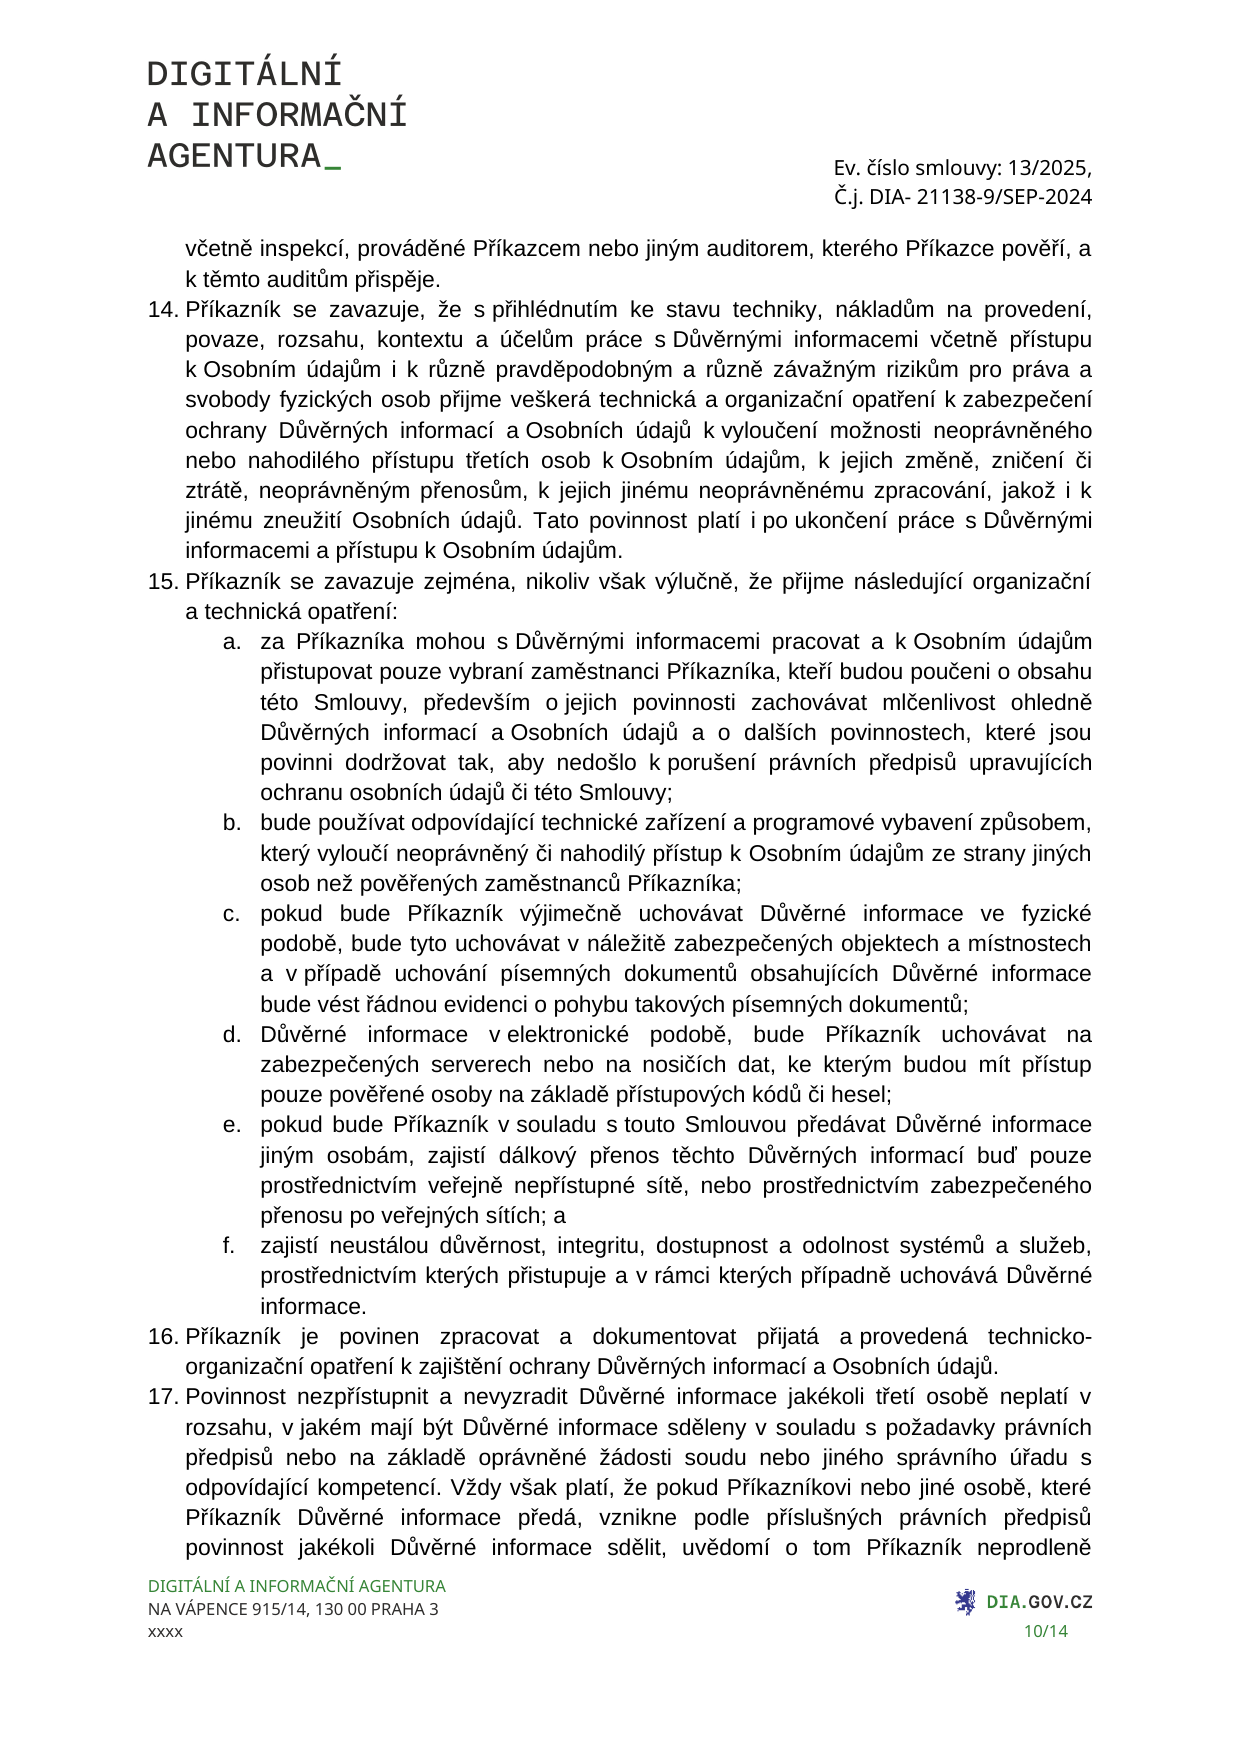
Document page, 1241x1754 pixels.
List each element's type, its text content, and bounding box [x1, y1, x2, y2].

list Důvěrné informace v elektronické podobě, bude Příkazník uchovávat na zabezpečených serverech nebo na nosičích dat, ke kterým budou mít přístup pouze pověřené osoby na základě přístupových kódů či hesel; [223, 1021, 1092, 1108]
list Příkazník se zavazuje, že s přihlédnutím ke stavu techniky, nákladům na provedení, povaze, rozsahu, kontextu a účelům práce s Důvěrnými informacemi včetně přístupu k Osobním údajům i k různě pravděpodobným a různě závažným rizikům pro práva a svobody fyzických osob přijme veškerá technická a organizační opatření k zabezpečení ochrany Důvěrných informací a Osobních údajů k vyloučení možnosti neoprávněného nebo nahodilého přístupu třetích osob k Osobním údajům, k jejich změně, zničení či ztrátě, neoprávněným přenosům, k jejich jinému neoprávněnému zpracování, jakož i k jinému zneužití Osobních údajů. Tato povinnost platí i po ukončení práce s Důvěrnými informacemi a přístupu k Osobním údajům. [148, 296, 1092, 564]
list Příkazník je povinen zpracovat a dokumentovat přijatá a provedená technicko-organizační opatření k zajištění ochrany Důvěrných informací a Osobních údajů. [148, 1323, 1092, 1379]
list pokud bude Příkazník v souladu s touto Smlouvou předávat Důvěrné informace jiným osobám, zajistí dálkový přenos těchto Důvěrných informací buď pouze prostřednictvím veřejně nepřístupné sítě, nebo prostřednictvím zabezpečeného přenosu po veřejných sítích; a [223, 1111, 1092, 1228]
list za Příkazníka mohou s Důvěrnými informacemi pracovat a k Osobním údajům přistupovat pouze vybraní zaměstnanci Příkazníka, kteří budou poučeni o obsahu této Smlouvy, především o jejich povinnosti zachovávat mlčenlivost ohledně Důvěrných informací a Osobních údajů a o dalších povinnostech, které jsou povinni dodržovat tak, aby nedošlo k porušení právních předpisů upravujících ochranu osobních údajů či této Smlouvy; [223, 628, 1092, 806]
list Příkazník se zavazuje zejména, nikoliv však výlučně, že přijme následující organizační a technická opatření: [148, 568, 1092, 624]
list bude používat odpovídající technické zařízení a programové vybavení způsobem, který vyloučí neoprávněný či nahodilý přístup k Osobním údajům ze strany jiných osob než pověřených zaměstnanců Příkazníka; [223, 809, 1092, 896]
picture [147, 53, 406, 170]
picture [954, 1588, 1093, 1616]
list zajistí neustálou důvěrnost, integritu, dostupnost a odolnost systémů a služeb, prostřednictvím kterých přistupuje a v rámci kterých případně uchovává Důvěrné informace. [223, 1232, 1092, 1319]
list pokud bude Příkazník výjimečně uchovávat Důvěrné informace ve fyzické podobě, bude tyto uchovávat v náležitě zabezpečených objektech a místnostech a v případě uchování písemných dokumentů obsahujících Důvěrné informace bude vést řádnou evidenci o pohybu takových písemných dokumentů; [223, 900, 1092, 1017]
